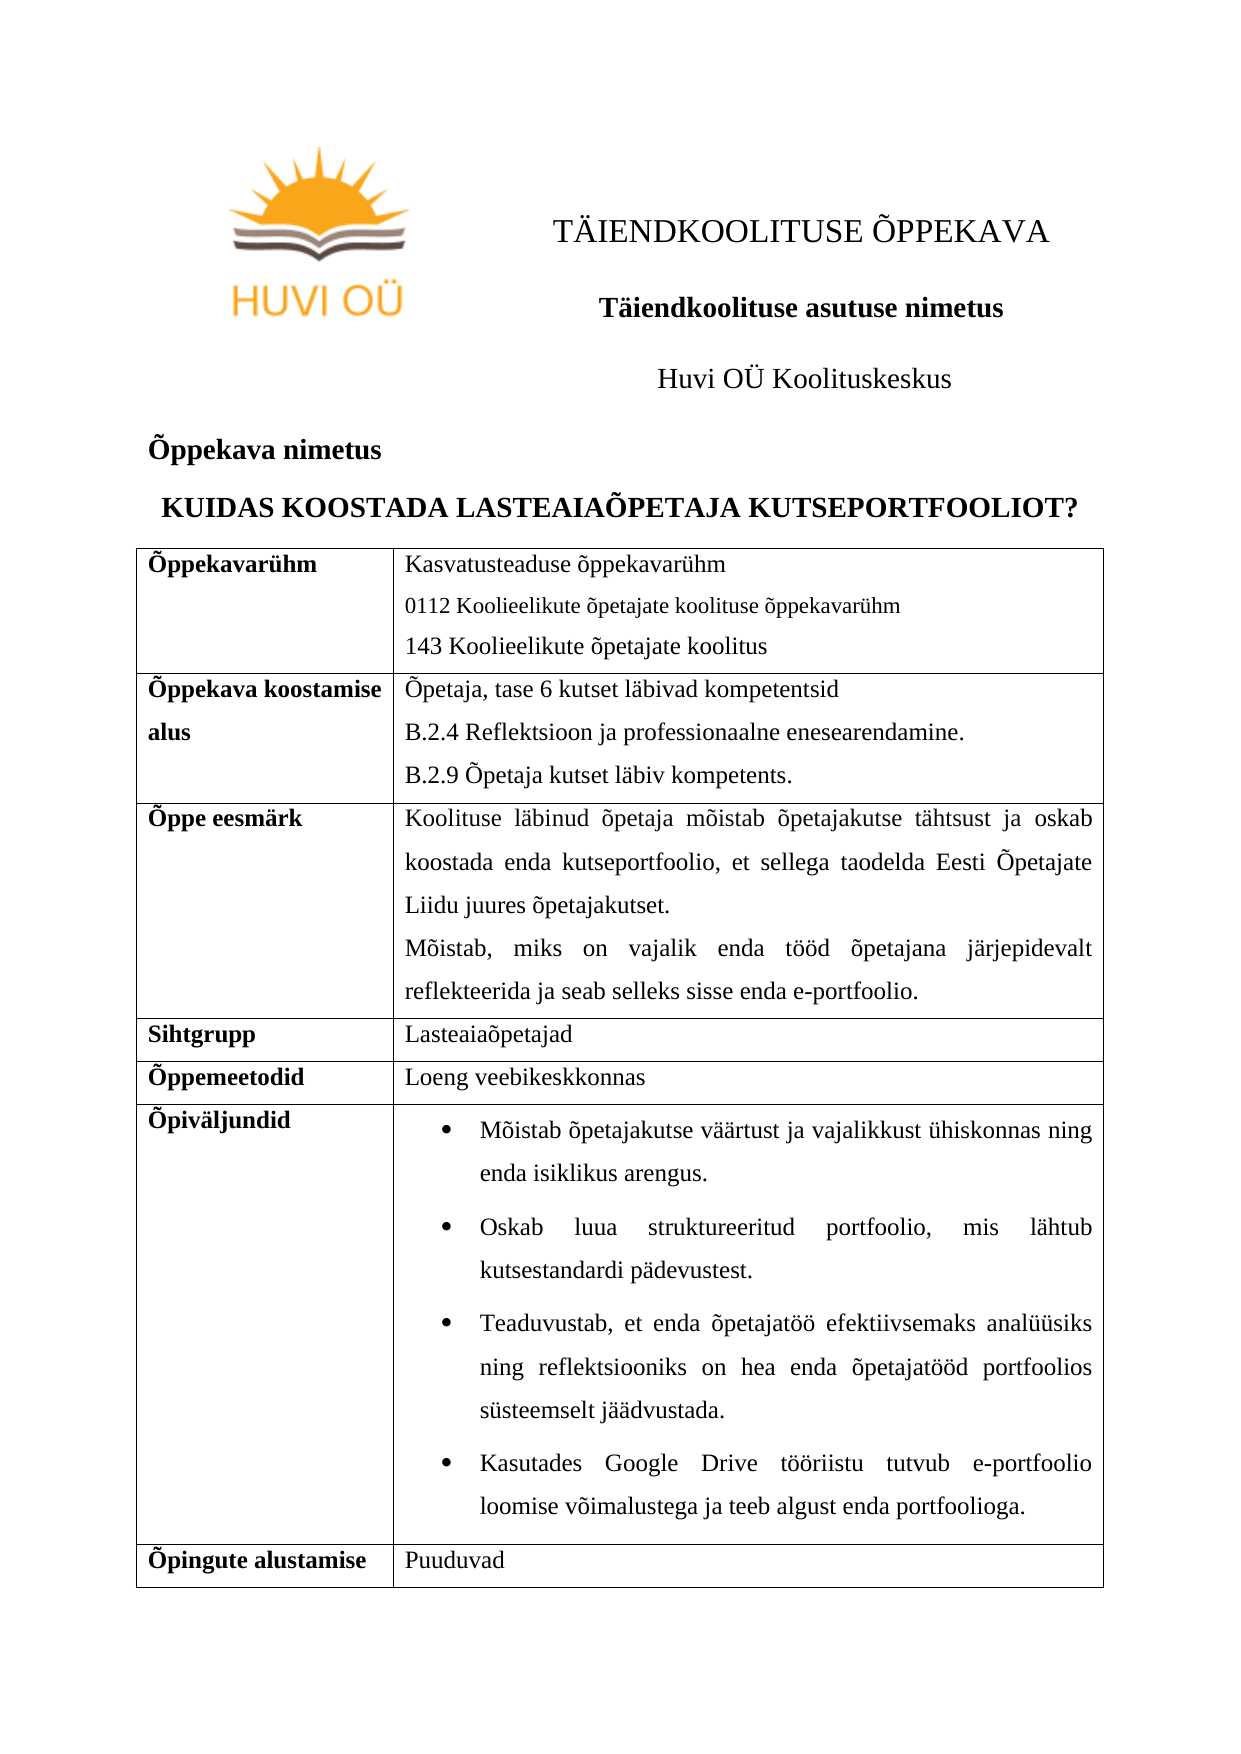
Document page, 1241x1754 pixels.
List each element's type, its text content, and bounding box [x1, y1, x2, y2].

table_cell Sihtgrupp [137, 1019, 393, 1061]
table_cell Õppemeetodid [137, 1062, 393, 1104]
table_cell Õppe eesmärk [137, 804, 393, 1018]
text Huvi OÜ Koolituskeskus [443, 361, 1093, 394]
table_header Kasvatusteaduse õppekavarühm 0112 Koolieelikute õpetajate koolituse õppekavarühm 143 Koolieelikute õpetajate koolitus [394, 549, 1103, 673]
table_cell Õpetaja, tase 6 kutset läbivad kompetentsid B.2.4 Reflektsioon ja professionaalne enesearendamine. B.2.9 Õpetaja kutset läbiv kompetents. [394, 674, 1103, 802]
table_cell Õpiväljundid [137, 1105, 393, 1544]
table_cell Lasteaiaõpetajad [394, 1019, 1103, 1061]
text KUIDAS KOOSTADA LASTEAIAÕPETAJA KUTSEPORTFOOLIOT? [148, 490, 1093, 523]
table_cell Loeng veebikeskkonnas [394, 1062, 1103, 1104]
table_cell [137, 1545, 393, 1587]
table_cell Koolituse läbinud õpetaja mõistab õpetajakutse tähtsust ja oskab koostada enda kutseportfoolio, et sellega taodelda Eesti Õpetajate Liidu juures õpetajakutset. Mõistab, miks on vajalik enda tööd õpetajana järjepidevalt reflekteerida ja seab selleks sisse enda e-portfoolio. [394, 804, 1103, 1018]
text Õppekava nimetus [148, 432, 1093, 466]
text TÄIENDKOOLITUSE ÕPPEKAVA [492, 212, 1093, 250]
text Täiendkoolituse asutuse nimetus [492, 290, 1093, 323]
picture [147, 147, 492, 345]
table_cell Õppekava koostamise alus [137, 674, 393, 802]
table_cell Puuduvad [394, 1545, 1103, 1587]
table_header Õppekavarühm [137, 549, 393, 673]
table_cell Mõistab õpetajakutse väärtust ja vajalikkust ühiskonnas ning enda isiklikus arengus. Oskab luua struktureeritud portfoolio, mis lähtub kutsestandardi pädevustest. Teaduvustab, et enda õpetajatöö efektiivsemaks analüüsiks ning reflektsiooniks on hea enda õpetajatööd portfoolios süsteemselt jäädvustada. Kasutades Google Drive tööriistu tutvub e-portfoolio loomise võimalustega ja teeb algust enda portfoolioga. [394, 1105, 1103, 1544]
